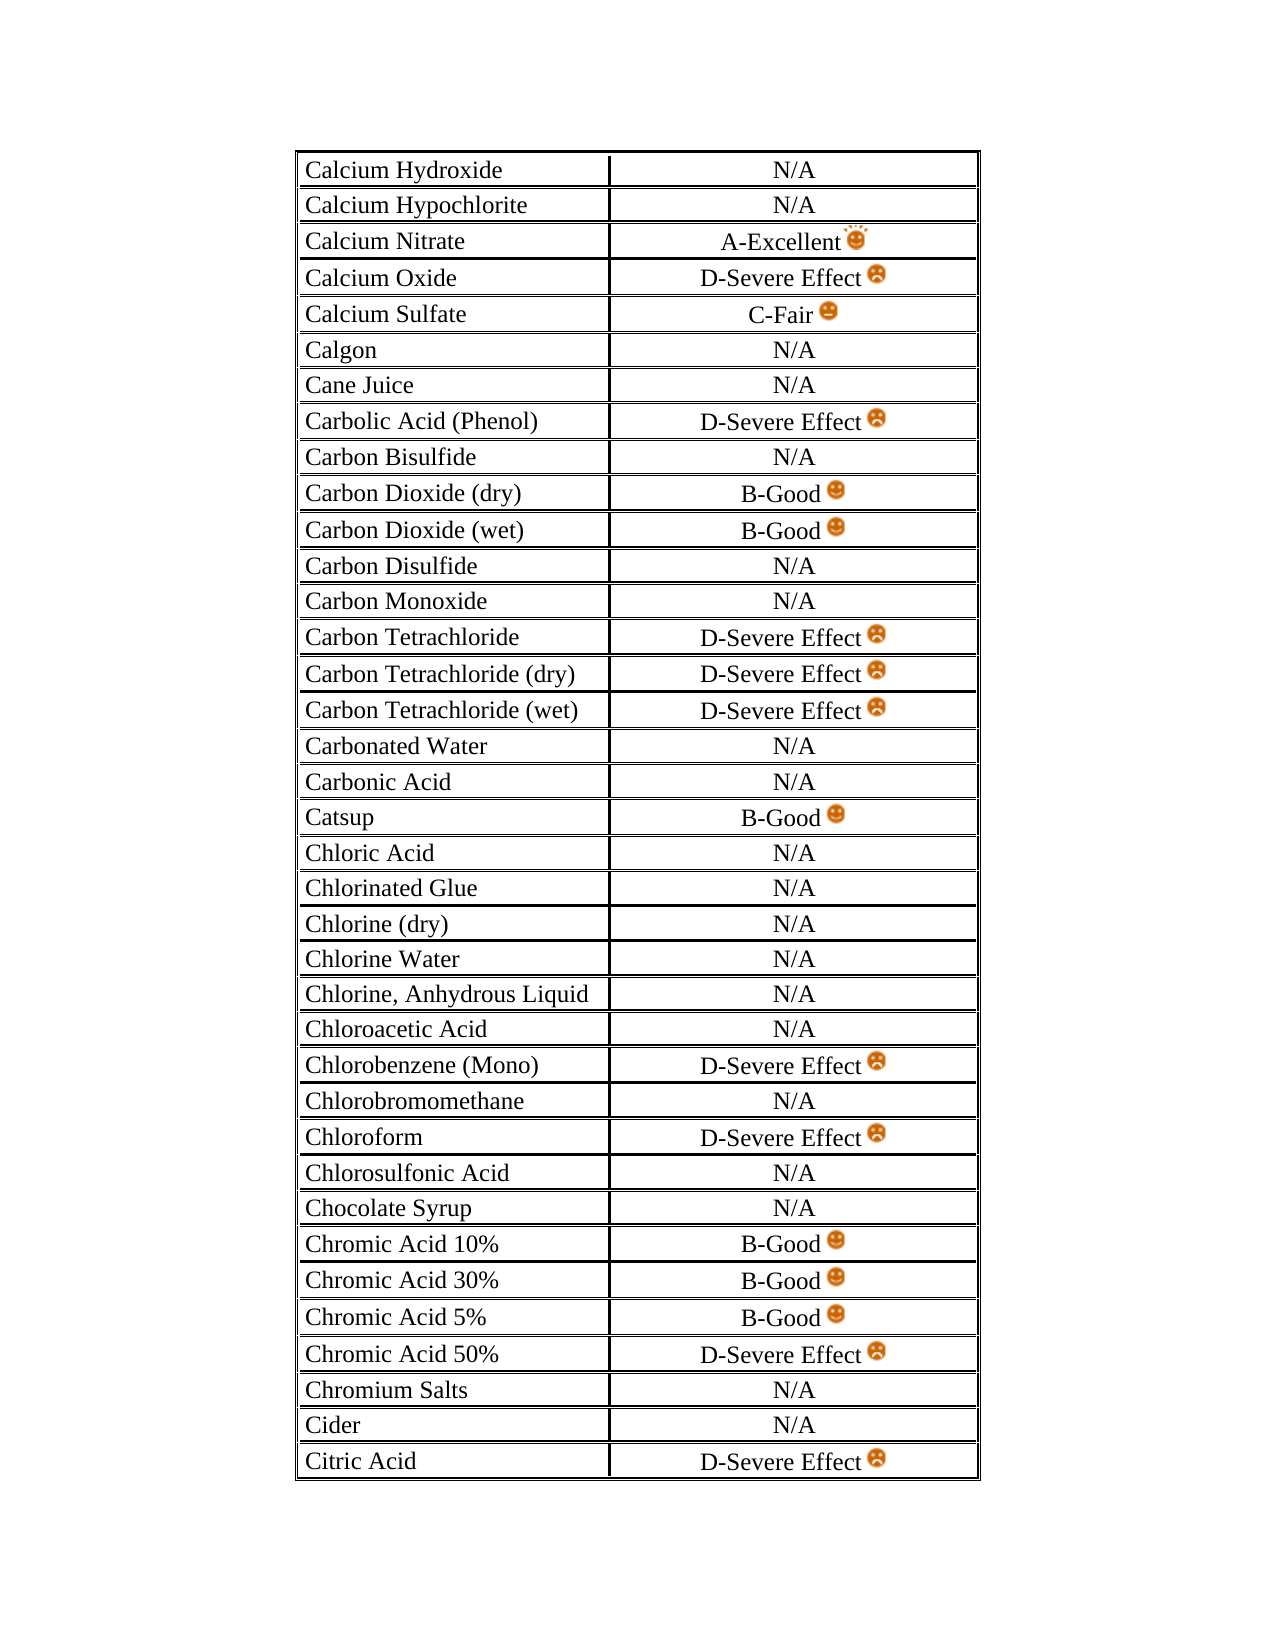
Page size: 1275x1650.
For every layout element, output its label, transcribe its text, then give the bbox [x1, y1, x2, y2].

table_cell A-Excellent [611, 220, 978, 257]
table_cell D-Severe Effect [609, 1440, 978, 1477]
table_cell D-Severe Effect [611, 616, 978, 653]
table_cell Citric Acid [298, 1440, 609, 1477]
table_cell Chlorine (dry) [298, 904, 608, 939]
table_cell Carbon Disulfide [298, 546, 608, 581]
table_cell Chromic Acid 10% [298, 1223, 608, 1260]
table_cell N/A [609, 762, 979, 797]
table_cell Calcium Hydroxide [298, 153, 609, 185]
picture [861, 1049, 889, 1074]
table_cell Chocolate Syrup [298, 1188, 608, 1223]
table_cell D-Severe Effect [611, 1334, 978, 1370]
table_cell Chloroform [298, 1116, 608, 1153]
table_cell Cider [298, 1405, 608, 1440]
table_cell N/A [611, 1009, 978, 1044]
table_cell Chlorobromomethane [298, 1081, 608, 1116]
picture [861, 1338, 889, 1364]
table_cell Carbonic Acid [296, 762, 609, 797]
table_cell N/A [611, 939, 977, 974]
table_cell Chromium Salts [298, 1370, 608, 1405]
picture [821, 514, 848, 540]
table_cell Chloroacetic Acid [298, 1009, 608, 1044]
picture [861, 657, 889, 683]
table_cell D-Severe Effect [611, 1044, 978, 1081]
picture [821, 1227, 848, 1253]
picture [841, 225, 868, 250]
table_cell N/A [609, 834, 979, 869]
table_cell B-Good [611, 509, 978, 546]
table_cell N/A [609, 153, 977, 185]
table_cell C-Fair [609, 294, 979, 331]
table_cell D-Severe Effect [611, 1116, 978, 1153]
table_cell N/A [611, 1153, 979, 1188]
table_cell N/A [609, 331, 979, 366]
table_cell N/A [611, 581, 978, 616]
table_cell Calgon [296, 331, 609, 366]
table_cell Carbon Tetrachloride (dry) [298, 653, 608, 690]
picture [861, 1445, 889, 1471]
picture [821, 477, 848, 503]
table_cell D-Severe Effect [611, 257, 977, 294]
table_cell Calcium Nitrate [298, 220, 608, 257]
picture [821, 1264, 848, 1290]
table_cell B-Good [609, 797, 979, 834]
table_cell N/A [609, 366, 979, 401]
table_cell Cane Juice [296, 366, 609, 401]
picture [861, 694, 889, 720]
table_cell Carbolic Acid (Phenol) [296, 401, 609, 437]
table_cell N/A [611, 438, 978, 473]
table_cell Chromic Acid 50% [298, 1334, 608, 1370]
table_cell N/A [611, 904, 977, 939]
table_cell Calcium Sulfate [296, 294, 609, 331]
table_cell Calcium Oxide [298, 257, 608, 294]
picture [813, 298, 840, 324]
picture [861, 621, 889, 647]
table_cell D-Severe Effect [611, 653, 978, 690]
table_cell Chromic Acid 5% [296, 1297, 609, 1333]
picture [821, 1301, 848, 1327]
table_cell B-Good [611, 1223, 978, 1260]
table_cell D-Severe Effect [611, 690, 977, 727]
table_cell B-Good [611, 1260, 977, 1297]
table_cell Chlorine Water [298, 939, 608, 974]
picture [821, 801, 848, 827]
table_cell Chlorobenzene (Mono) [298, 1044, 608, 1081]
table_cell N/A [611, 1188, 978, 1223]
table_cell B-Good [609, 473, 979, 509]
table_cell N/A [611, 974, 978, 1009]
table_cell Carbon Bisulfide [298, 438, 608, 473]
table_cell Calcium Hypochlorite [298, 185, 608, 220]
table_cell N/A [611, 1081, 977, 1116]
picture [861, 261, 889, 287]
table_cell Carbon Monoxide [298, 581, 608, 616]
table_cell Carbon Tetrachloride (wet) [298, 690, 608, 727]
table_cell Carbonated Water [296, 727, 609, 762]
table_cell Chloric Acid [296, 834, 609, 869]
table_cell D-Severe Effect [609, 401, 979, 437]
table_cell Chromic Acid 30% [298, 1260, 608, 1297]
table_cell N/A [611, 185, 978, 220]
table_cell N/A [609, 727, 979, 762]
picture [861, 1121, 889, 1146]
table_cell Carbon Tetrachloride [298, 616, 608, 653]
table_cell Carbon Dioxide (dry) [296, 473, 609, 509]
table_cell Chlorinated Glue [296, 869, 609, 904]
table_cell Chlorine, Anhydrous Liquid [298, 974, 608, 1009]
table_cell N/A [609, 869, 979, 904]
table_cell B-Good [609, 1297, 979, 1333]
table_cell Chlorosulfonic Acid [296, 1153, 608, 1188]
table_cell N/A [611, 1370, 978, 1405]
picture [861, 405, 889, 431]
table_cell N/A [611, 1405, 978, 1440]
table_cell Carbon Dioxide (wet) [298, 509, 608, 546]
table_cell N/A [611, 546, 978, 581]
table_cell Catsup [296, 797, 609, 834]
